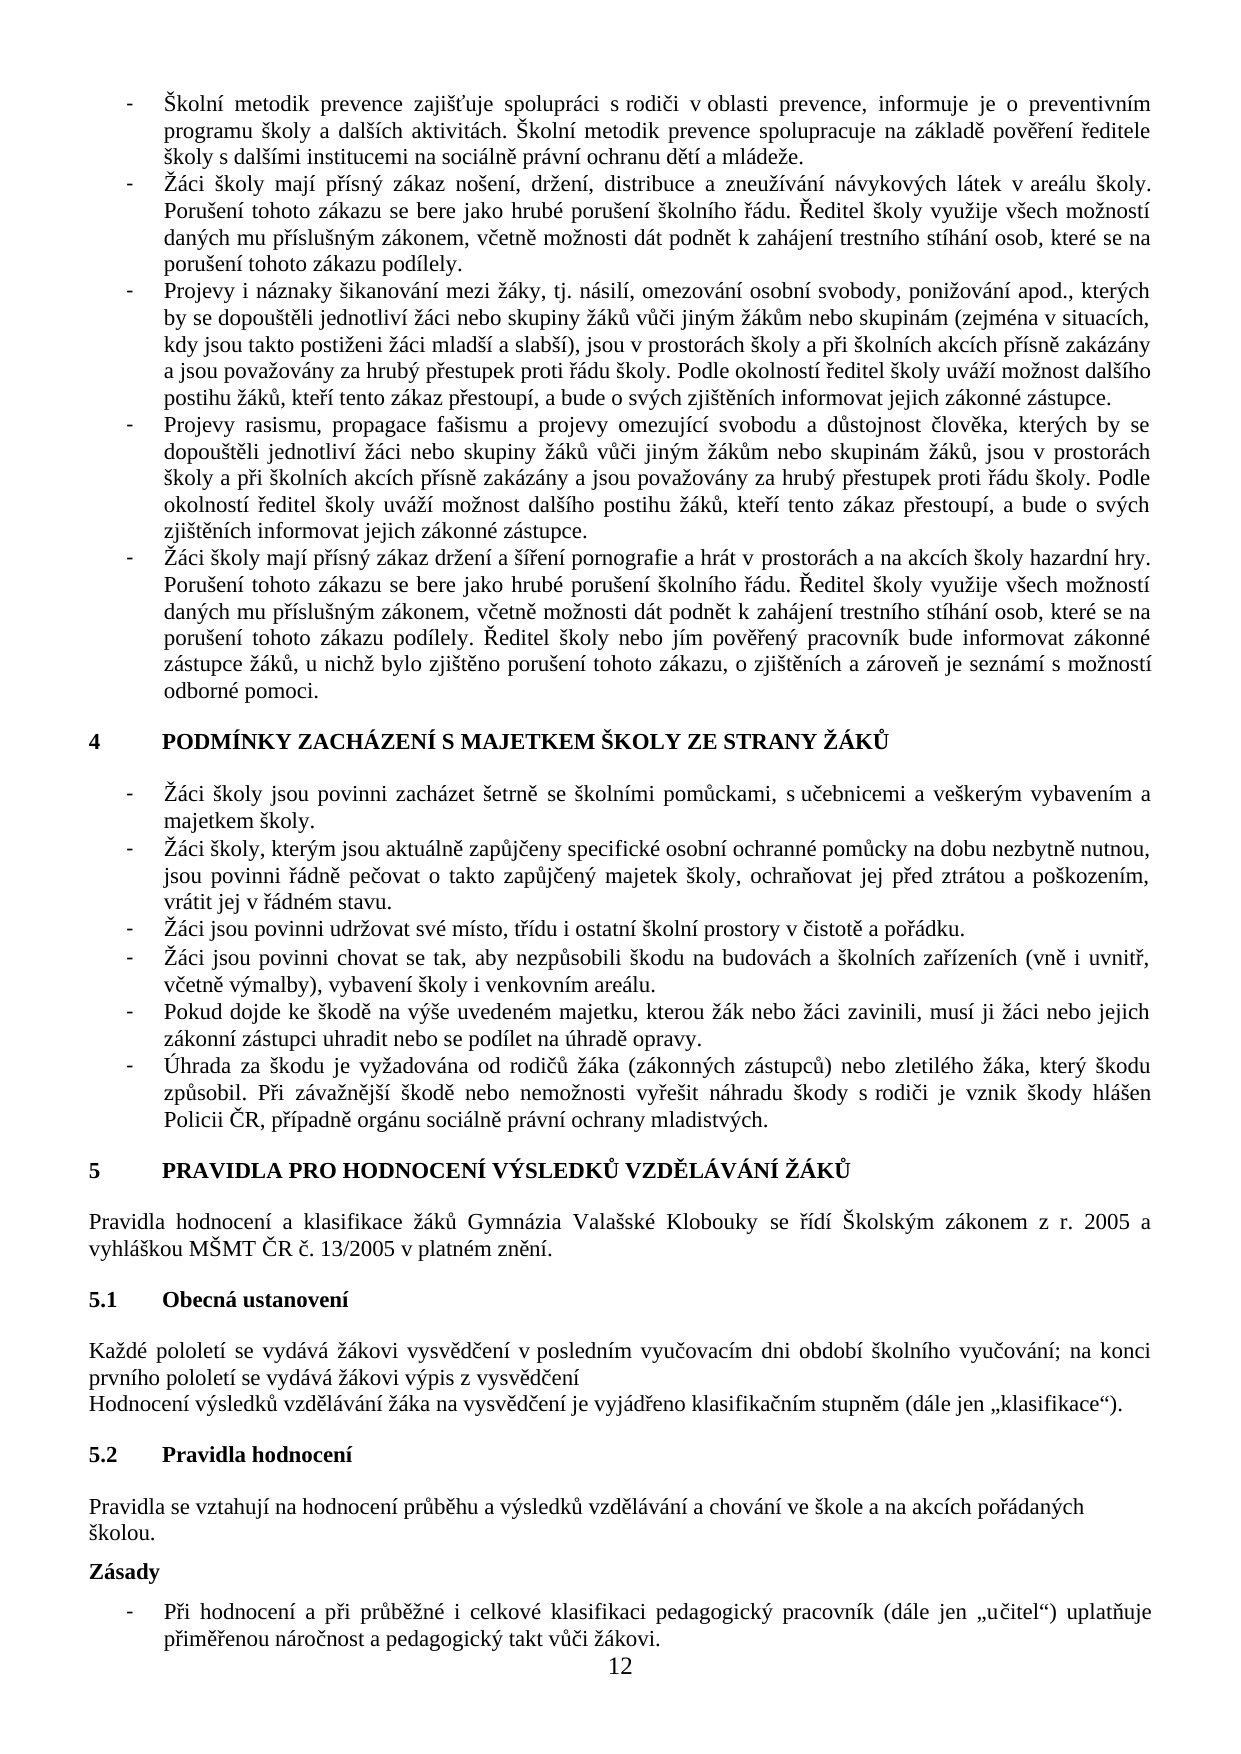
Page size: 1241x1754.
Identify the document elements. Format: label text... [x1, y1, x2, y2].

list Žáci školy mají přísný zákaz nošení, držení, distribuce a zneužívání návykových látek v areálu školy. Porušení tohoto zákazu se bere jako hrubé porušení školního řádu. Ředitel školy využije všech možností daných mu příslušným zákonem, včetně možnosti dát podnět k zahájení trestního stíhání osob, které se na porušení tohoto zákazu podílely. [126, 169, 1152, 276]
subtitle Zásady [89, 1558, 1152, 1584]
list Žáci jsou povinni udržovat své místo, třídu i ostatní školní prostory v čistotě a pořádku. [126, 914, 1152, 943]
list Obecná ustanovení [89, 1286, 1152, 1312]
list Žáci školy mají přísný zákaz držení a šíření pornografie a hrát v prostorách a na akcích školy hazardní hry. Porušení tohoto zákazu se bere jako hrubé porušení školního řádu. Ředitel školy využije všech možností daných mu příslušným zákonem, včetně možnosti dát podnět k zahájení trestního stíhání osob, které se na porušení tohoto zákazu podílely. Ředitel školy nebo jím pověřený pracovník bude informovat zákonné zástupce žáků, u nichž bylo zjištěno porušení tohoto zákazu, o zjištěních a zároveň je seznámí s možností odborné pomoci. [126, 543, 1152, 703]
subtitle PODMÍNKY ZACHÁZENÍ S MAJETKEM ŠKOLY ZE STRANY ŽÁKŮ [89, 728, 1152, 754]
text Každé pololetí se vydává žákovi vysvědčení v posledním vyučovacím dni období školního vyučování; na konci prvního pololetí se vydává žákovi výpis z vysvědčení [89, 1337, 1152, 1390]
list Při hodnocení a při průběžné i celkové klasifikaci pedagogický pracovník (dále jen „učitel“) uplatňuje přiměřenou náročnost a pedagogický takt vůči žákovi. [126, 1597, 1152, 1651]
text Pravidla se vztahují na hodnocení průběhu a výsledků vzdělávání a chování ve škole a na akcích pořádaných školou. [89, 1493, 1152, 1546]
list Úhrada za škodu je vyžadována od rodičů žáka (zákonných zástupců) nebo zletilého žáka, který škodu způsobil. Při závažnější škodě nebo nemožnosti vyřešit náhradu škody s rodiči je vznik škody hlášen Policii ČR, případně orgánu sociálně právní ochrany mladistvých. [126, 1051, 1152, 1132]
list Žáci školy, kterým jsou aktuálně zapůjčeny specifické osobní ochranné pomůcky na dobu nezbytně nutnou, jsou povinni řádně pečovat o takto zapůjčený majetek školy, ochraňovat jej před ztrátou a poškozením, vrátit jej v řádném stavu. [126, 834, 1152, 914]
list Školní metodik prevence zajišťuje spolupráci s rodiči v oblasti prevence, informuje je o preventivním programu školy a dalších aktivitách. Školní metodik prevence spolupracuje na základě pověření ředitele školy s dalšími institucemi na sociálně právní ochranu dětí a mládeže. [126, 89, 1152, 169]
list Projevy i náznaky šikanování mezi žáky, tj. násilí, omezování osobní svobody, ponižování apod., kterých by se dopouštěli jednotliví žáci nebo skupiny žáků vůči jiným žákům nebo skupinám (zejména v situacích, kdy jsou takto postiženi žáci mladší a slabší), jsou v prostorách školy a při školních akcích přísně zakázány a jsou považovány za hrubý přestupek proti řádu školy. Podle okolností ředitel školy uváží možnost dalšího postihu žáků, kteří tento zákaz přestoupí, a bude o svých zjištěních informovat jejich zákonné zástupce. [126, 276, 1152, 410]
subtitle Pravidla hodnocení [89, 1442, 1152, 1468]
text Pravidla hodnocení a klasifikace žáků Gymnázia Valašské Klobouky se řídí Školským zákonem z r. vyhláškou MŠMT ČR č. 13/2005 v platném znění. [89, 1208, 1152, 1261]
list Žáci jsou povinni chovat se tak, aby nezpůsobili škodu na budovách a školních zařízeních (vně i uvnitř, včetně výmalby), vybavení školy i venkovním areálu. [126, 943, 1152, 997]
list Pokud dojde ke škodě na výše uvedeném majetku, kterou žák nebo žáci zavinili, musí ji žáci nebo jejich zákonní zástupci uhradit nebo se podílet na úhradě opravy. [126, 997, 1152, 1051]
text Hodnocení výsledků vzdělávání žáka na vysvědčení je vyjádřeno klasifikačním stupněm (dále jen „klasifikace“). [89, 1390, 1152, 1417]
list Žáci školy jsou povinni zacházet šetrně se školními pomůckami, s učebnicemi a veškerým vybavením a majetkem školy. [126, 779, 1152, 834]
subtitle PRAVIDLA PRO HODNOCENÍ VÝSLEDKŮ VZDĚLÁVÁNÍ ŽÁKŮ [89, 1157, 1152, 1183]
list Projevy rasismu, propagace fašismu a projevy omezující svobodu a důstojnost člověka, kterých by se dopouštěli jednotliví žáci nebo skupiny žáků vůči jiným žákům nebo skupinám žáků, jsou v prostorách školy a při školních akcích přísně zakázány a jsou považovány za hrubý přestupek proti řádu školy. Podle okolností ředitel školy uváží možnost dalšího postihu žáků, kteří tento zákaz přestoupí, a bude o svých zjištěních informovat jejich zákonné zástupce. [126, 410, 1152, 543]
